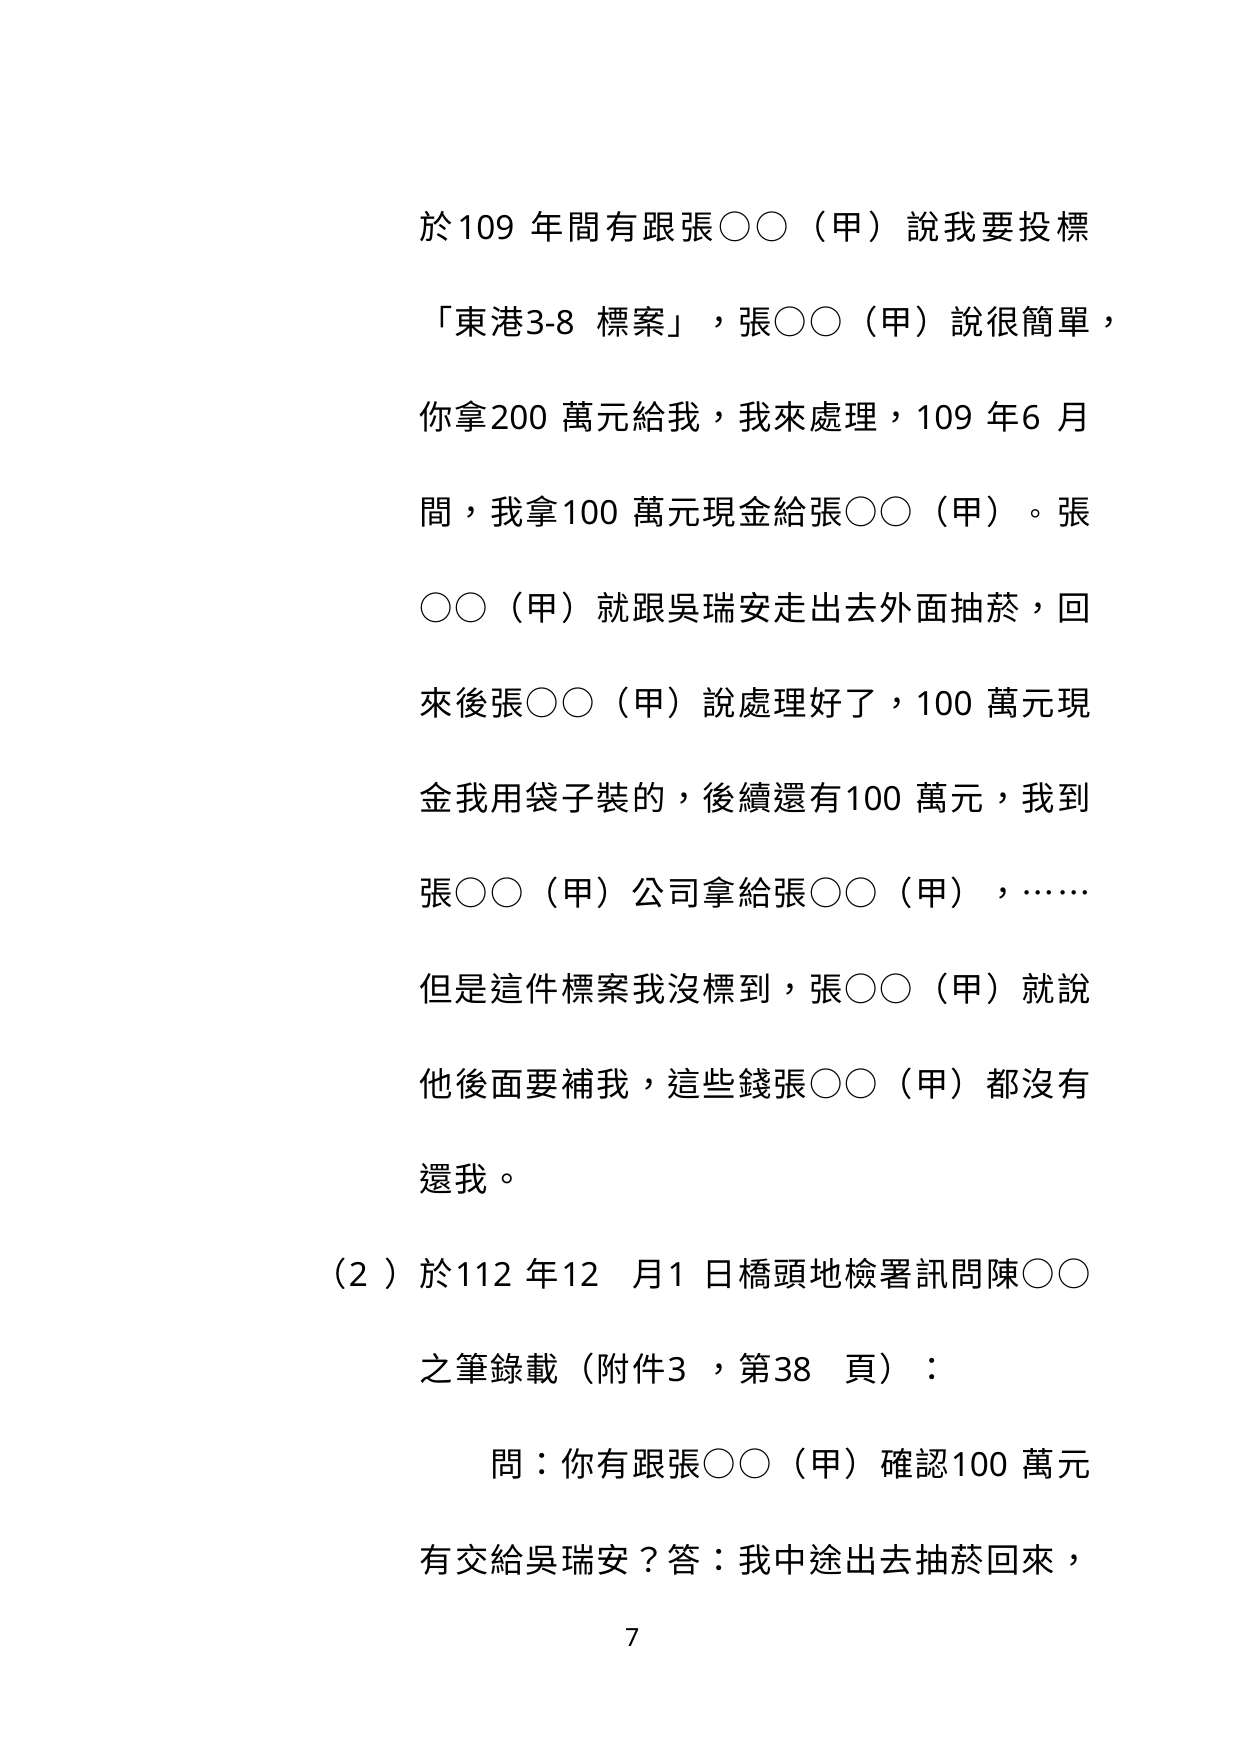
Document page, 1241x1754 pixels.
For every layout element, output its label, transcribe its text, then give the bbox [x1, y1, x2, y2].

text 問：你有跟張○○（甲）確認100萬元有交給吳瑞安？答：我中途出去抽菸回來，張○○（甲）又跟我出去抽菸，他說已經處理給吳瑞安了。 [384, 1415, 1092, 1605]
subtitle 於112年12月1日橋頭地檢署訊問陳○○之筆錄載（附件3，第38頁）： [296, 1224, 1092, 1415]
